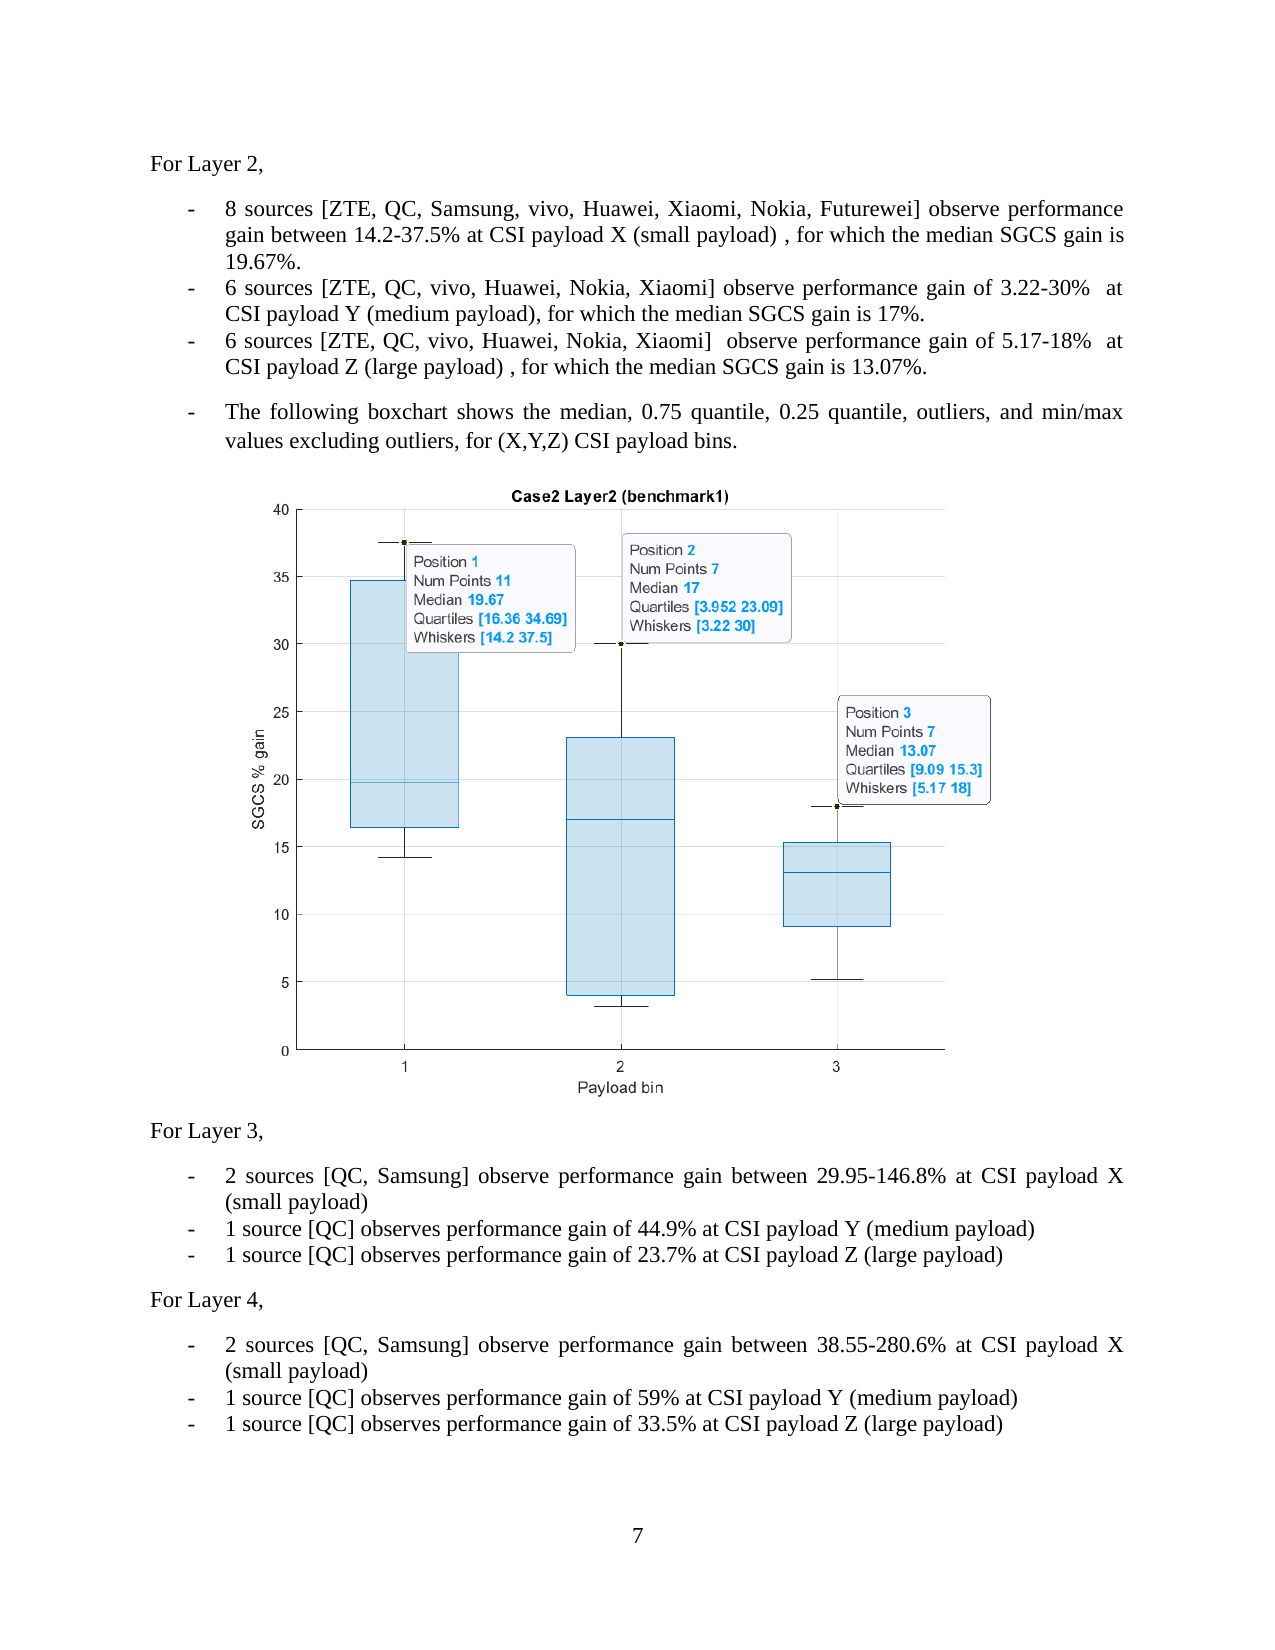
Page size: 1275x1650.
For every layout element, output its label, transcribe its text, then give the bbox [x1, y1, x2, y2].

text For Layer 3, [150, 1117, 1125, 1143]
list 1 source [QC] observes performance gain of 44.9% at CSI payload Y (medium payload) [187, 1215, 1125, 1241]
text For Layer 4, [150, 1286, 1125, 1312]
list 1 source [QC] observes performance gain of 59% at CSI payload Y (medium payload) [187, 1384, 1125, 1410]
list 2 sources [QC, Samsung] observe performance gain between 38.55-280.6% at CSI payload X (small payload) [187, 1331, 1125, 1384]
text For Layer 2, [150, 150, 1125, 176]
list 1 source [QC] observes performance gain of 23.7% at CSI payload Z (large payload) [187, 1241, 1125, 1267]
list 2 sources [QC, Samsung] observe performance gain between 29.95-146.8% at CSI payload X (small payload) [187, 1162, 1125, 1215]
list 6 sources [ZTE, QC, vivo, Huawei, Nokia, Xiaomi] observe performance gain of 5.17-18% at CSI payload Z (large payload) , for which the median SGCS gain is 13.07%. [187, 327, 1125, 379]
list The following boxchart shows the median, 0.75 quantile, 0.25 quantile, outliers, and min/max values excluding outliers, for (X,Y,Z) CSI payload bins. [187, 398, 1125, 453]
list 8 sources [ZTE, QC, Samsung, vivo, Huawei, Xiaomi, Nokia, Futurewei] observe performance gain between 14.2-37.5% at CSI payload X (small payload) , for which the median SGCS gain is 19.67%. [187, 195, 1125, 274]
picture [225, 467, 1002, 1099]
list 6 sources [ZTE, QC, vivo, Huawei, Nokia, Xiaomi] observe performance gain of 3.22-30% at CSI payload Y (medium payload), for which the median SGCS gain is 17%. [187, 274, 1125, 327]
list 1 source [QC] observes performance gain of 33.5% at CSI payload Z (large payload) [187, 1410, 1125, 1437]
